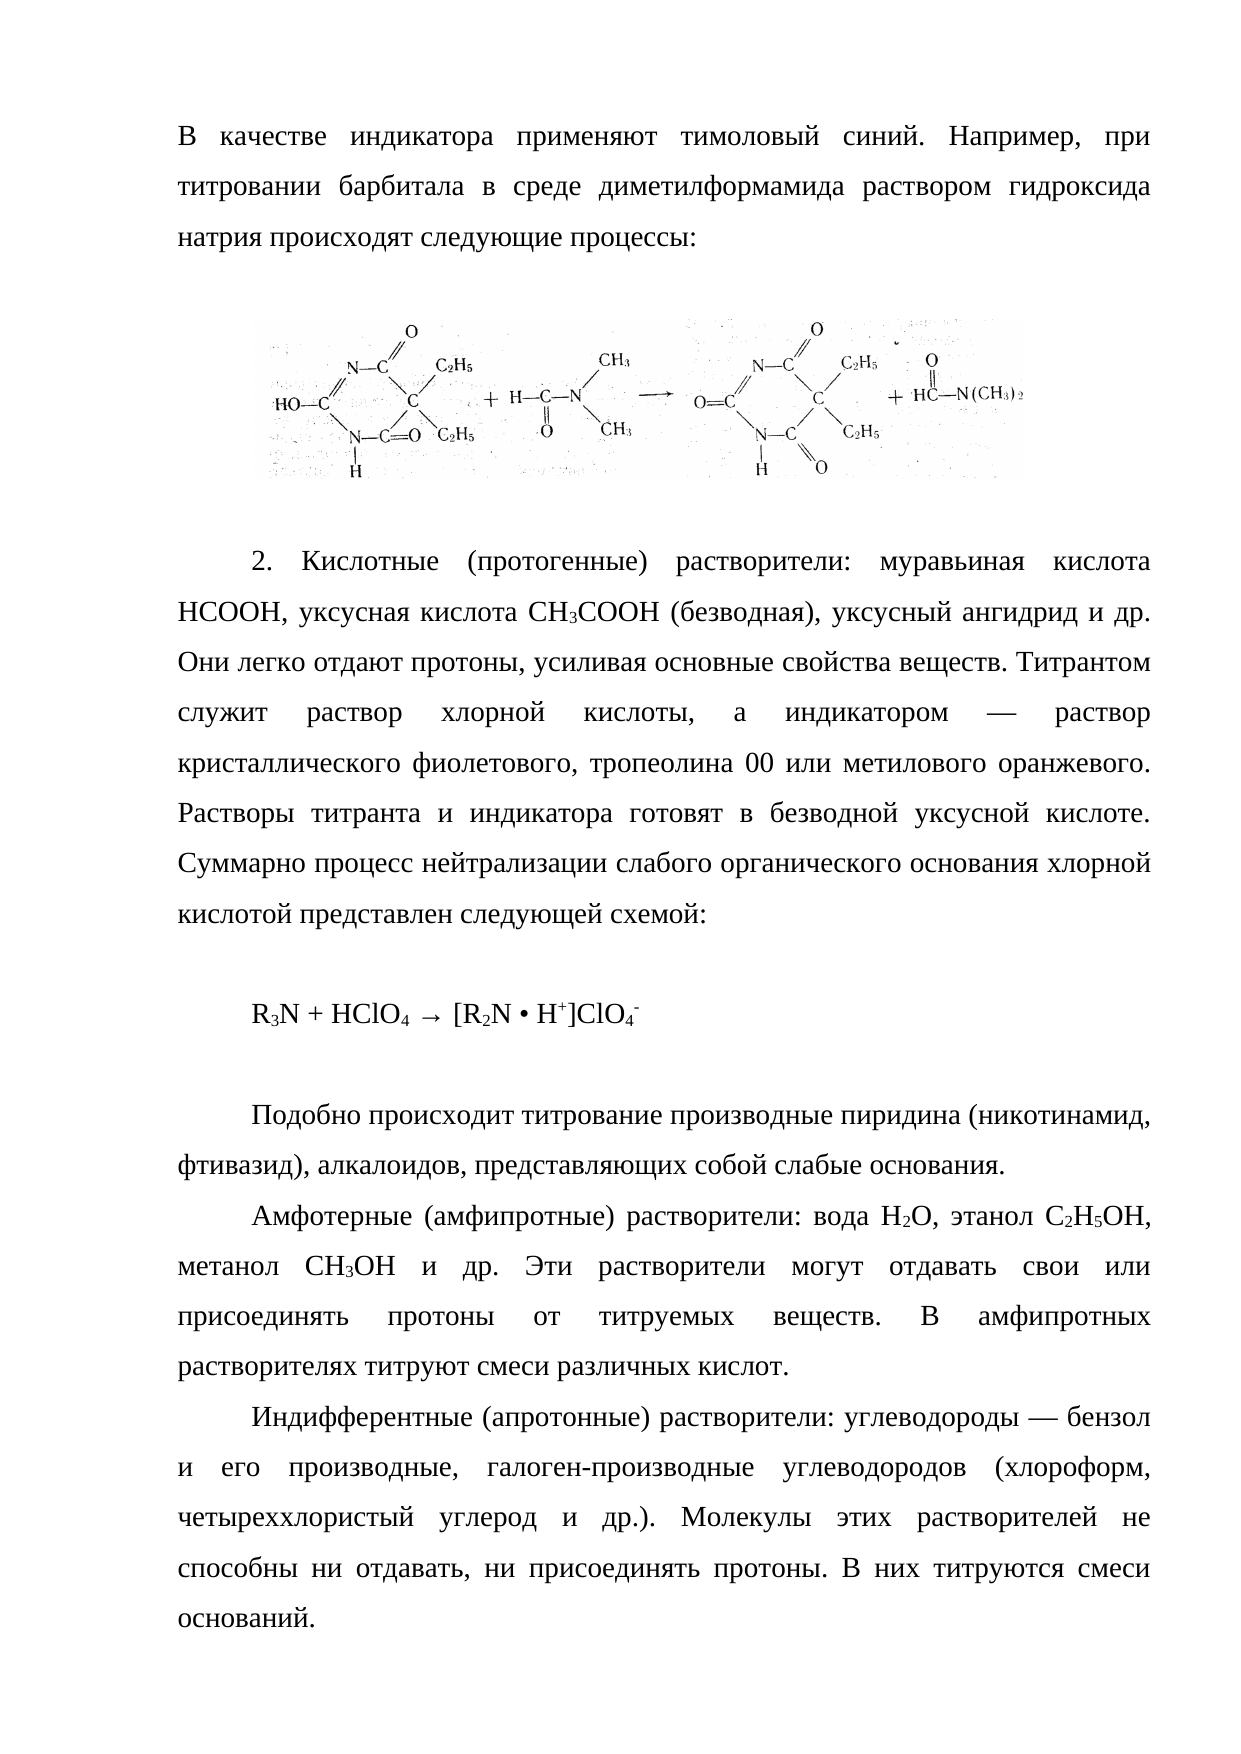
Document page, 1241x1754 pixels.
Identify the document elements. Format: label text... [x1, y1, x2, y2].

text R3N + HClO4 → [R2N • H+]ClO4- [177, 996, 1152, 1030]
text Подобно происходит титрование производные пиридина (никотинамид, фтивазид), алкалоидов, представляющих собой слабые основания. [177, 1097, 1152, 1181]
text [177, 118, 1152, 252]
picture [251, 319, 1023, 479]
text Амфотерные (амфипротные) растворители: вода Н2О, этанол С2Н5ОН, метанол СН3ОН и др. Эти растворители могут отдавать свои или присоединять протоны от титруемых веществ. В амфипротных растворителях титруют смеси различных кислот. [177, 1198, 1152, 1382]
text Индифферентные (апротонные) растворители: углеводороды — бензол и его производные, галоген-производные углеводородов (хлороформ, четыреххлористый углерод и др.). Молекулы этих растворителей не способны ни отдавать, ни присоединять протоны. В них титруются смеси оснований. [177, 1399, 1152, 1634]
text 2. Кислотные (протогенные) растворители: муравьиная кислота НСООН, уксусная кислота СН3СООН (безводная), уксусный ангидрид и др. Они легко отдают протоны, усиливая основные свойства веществ. Титрантом служит раствор хлорной кислоты, а индикатором — раствор кристаллического фиолетового, тропеолина 00 или метилового оранжевого. Растворы титранта и индикатора готовят в безводной уксусной кислоте. Суммарно процесс нейтрализации слабого органического основания хлорной кислотой представлен следующей схемой: [177, 543, 1152, 929]
